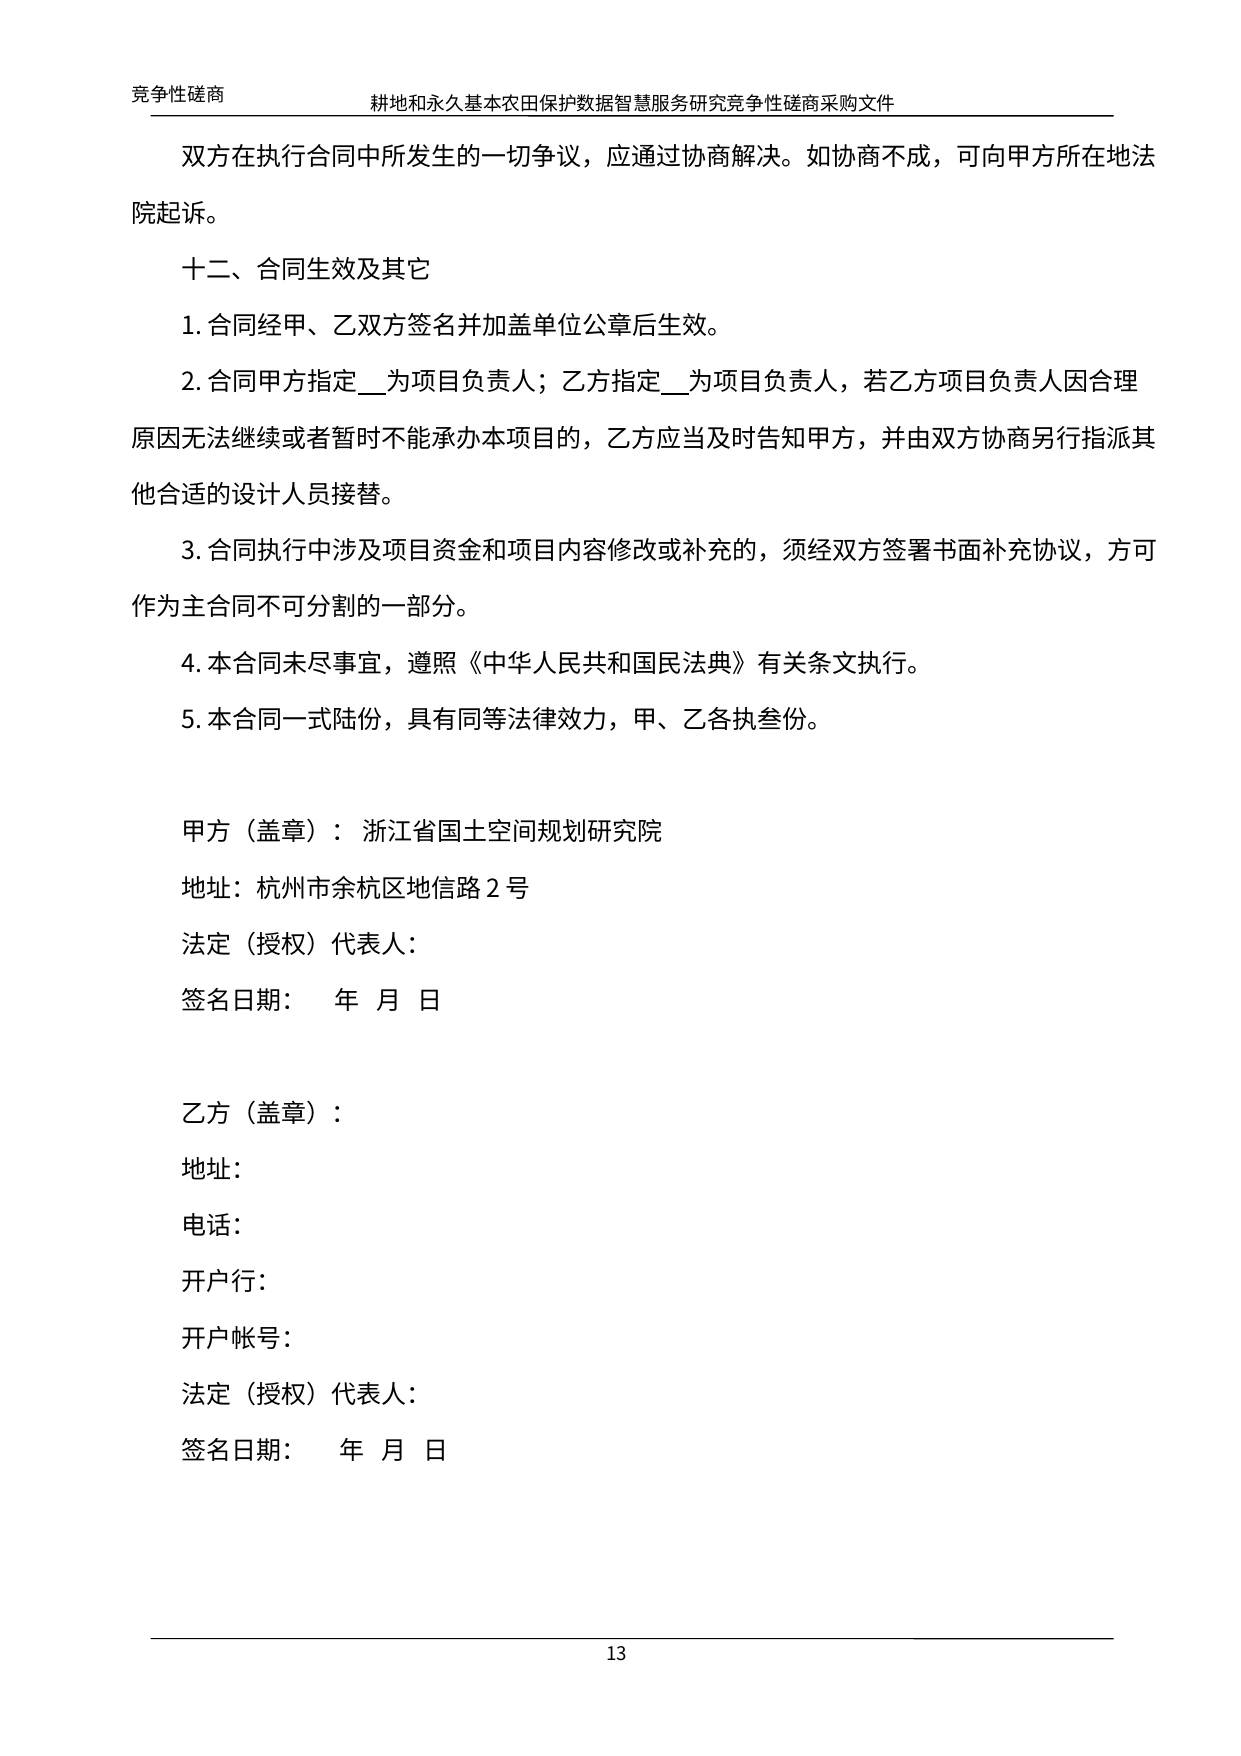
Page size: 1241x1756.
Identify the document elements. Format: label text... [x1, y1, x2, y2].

text 电话： [131, 1189, 1159, 1246]
text 地址：杭州市余杭区地信路2号 [131, 852, 1159, 908]
text 法定（授权）代表人： [131, 908, 1159, 964]
text 开户行： [131, 1246, 1159, 1302]
text 开户帐号： [131, 1302, 1159, 1358]
text 甲方（盖章）： 浙江省国土空间规划研究院 [131, 796, 1159, 852]
text 签名日期： 年 月 日 [131, 964, 1159, 1021]
text 2. 合同甲方指定 为项目负责人；乙方指定 为项目负责人，若乙方项目负责人因合理原因无法继续或者暂时不能承办本项目的，乙方应当及时告知甲方，并由双方协商另行指派其他合适的设计人员接替。 [131, 346, 1159, 514]
text 十二、合同生效及其它 [131, 233, 1159, 289]
text 法定（授权）代表人： [131, 1358, 1159, 1414]
text 3. 合同执行中涉及项目资金和项目内容修改或补充的，须经双方签署书面补充协议，方可作为主合同不可分割的一部分。 [131, 514, 1159, 627]
text 签名日期： 年 月 日 [131, 1414, 1159, 1471]
text 双方在执行合同中所发生的一切争议，应通过协商解决。如协商不成，可向甲方所在地法院起诉。 [131, 121, 1159, 233]
text 1. 合同经甲、乙双方签名并加盖单位公章后生效。 [131, 289, 1159, 346]
text 乙方（盖章）： [131, 1077, 1159, 1133]
text 5. 本合同一式陆份，具有同等法律效力，甲、乙各执叁份。 [131, 683, 1159, 739]
text 4. 本合同未尽事宜，遵照《中华人民共和国民法典》有关条文执行。 [131, 627, 1159, 683]
text 地址： [131, 1133, 1159, 1189]
